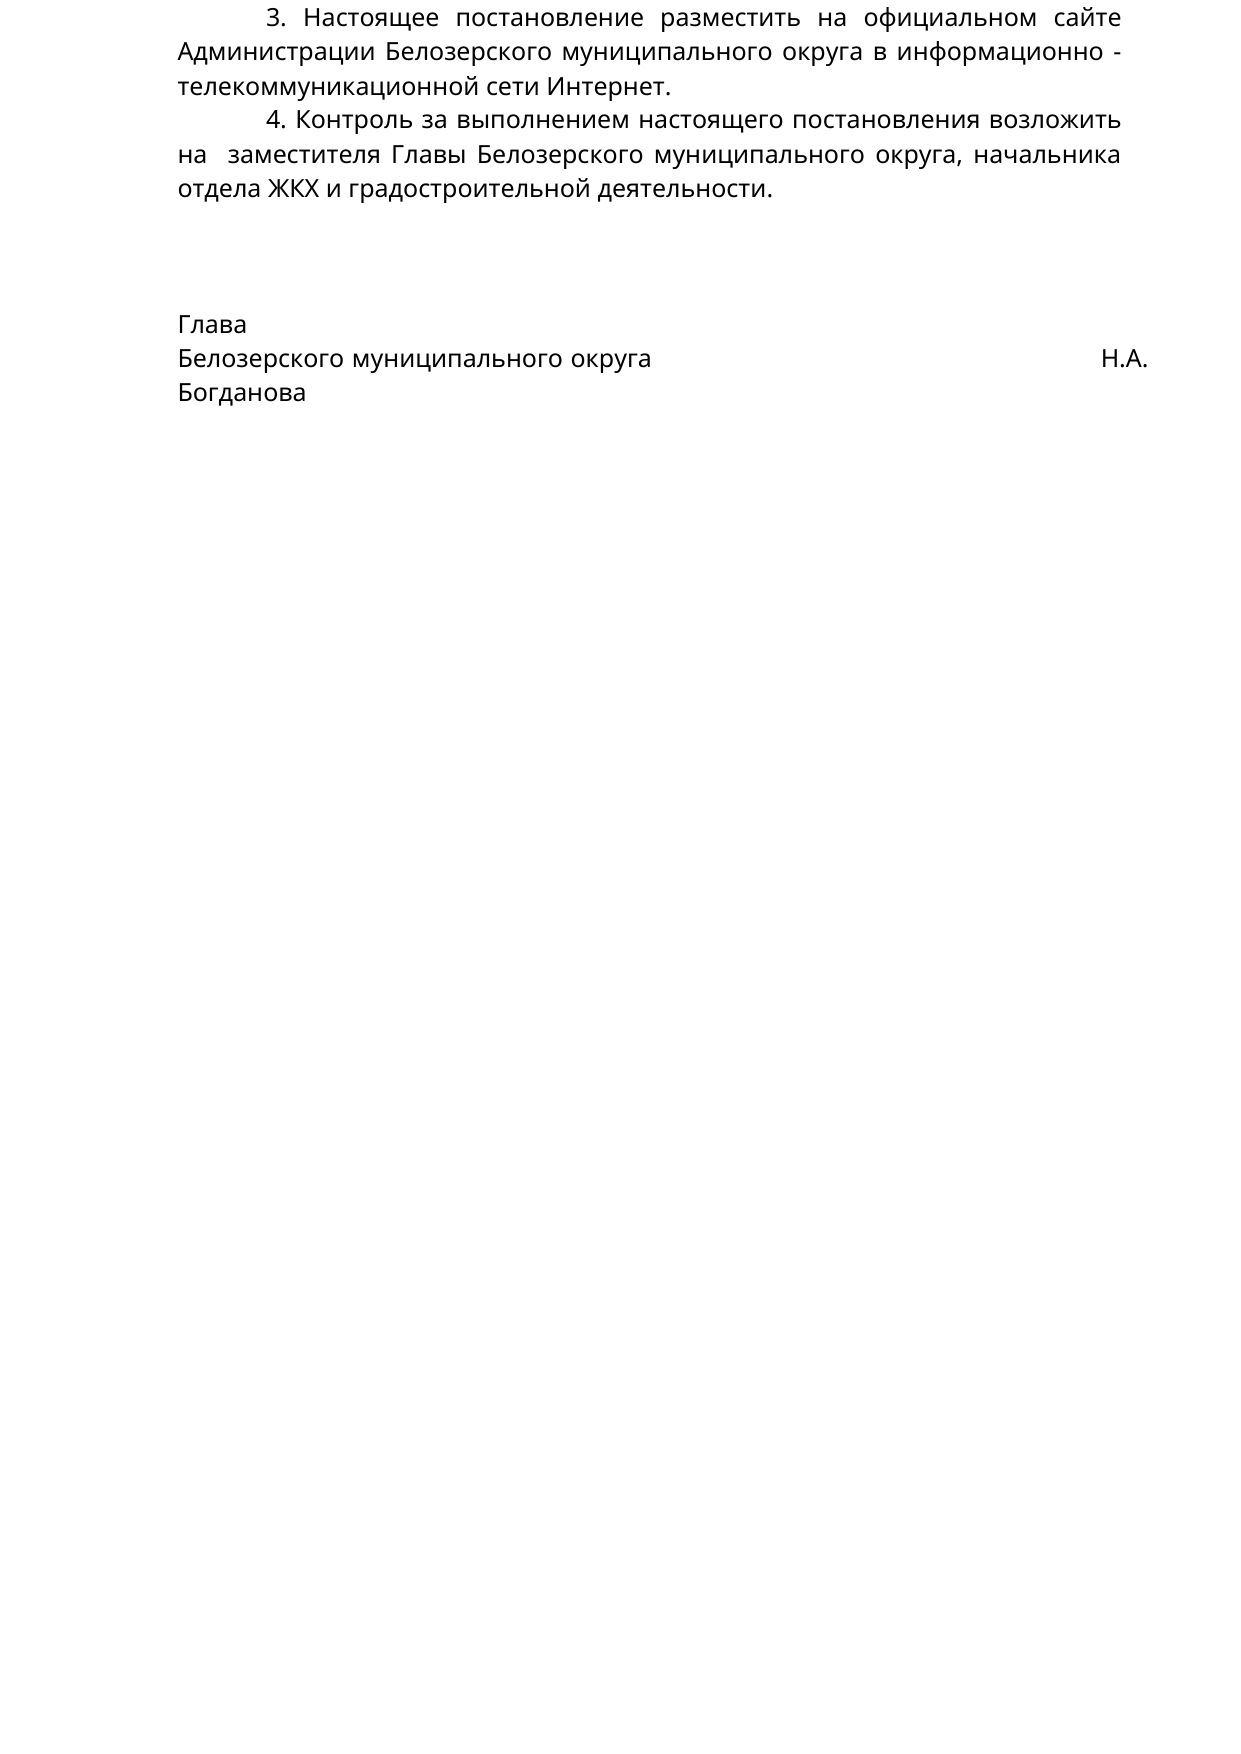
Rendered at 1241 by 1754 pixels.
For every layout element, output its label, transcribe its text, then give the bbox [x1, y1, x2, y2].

text 4. Контроль за выполнением настоящего постановления возложить на заместителя Главы Белозерского муниципального округа, начальника отдела ЖКХ и градостроительной деятельности. [177, 102, 1122, 204]
text 3. Настоящее постановление разместить на официальном сайте Администрации Белозерского муниципального округа в информационно - телекоммуникационной сети Интернет. [177, 0, 1122, 102]
text Белозерского муниципального округа Н.А. Богданова [177, 341, 1152, 409]
text Глава [177, 307, 1152, 341]
